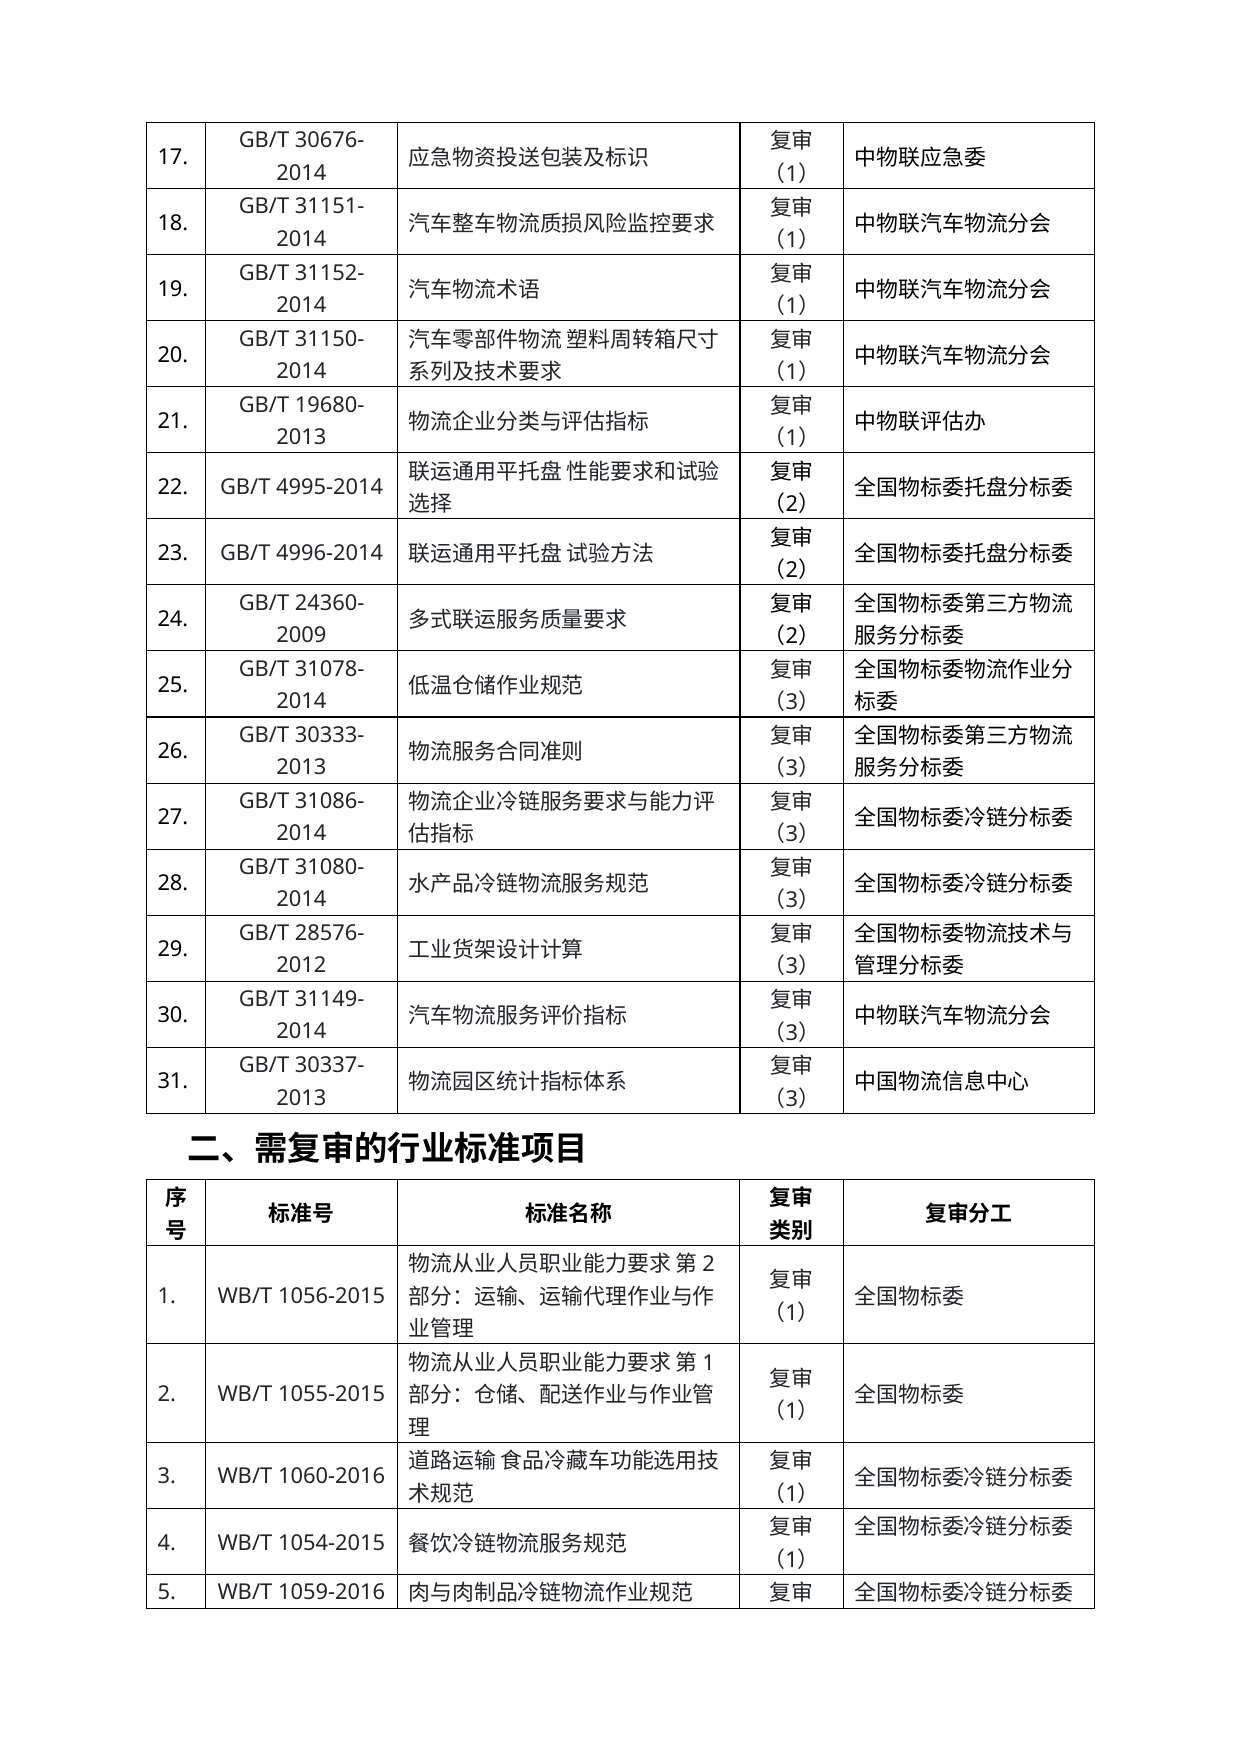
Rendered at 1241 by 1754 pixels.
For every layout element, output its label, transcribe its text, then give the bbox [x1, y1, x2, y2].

table_cell [147, 718, 205, 782]
table_cell 物流从业人员职业能力要求 第2部分：运输、运输代理作业与作业管理 [398, 1246, 739, 1343]
table_header 序号 [147, 1180, 205, 1245]
table_cell [147, 982, 205, 1047]
table_cell [147, 123, 205, 188]
table_cell 汽车物流服务评价指标 [398, 982, 739, 1047]
table_cell [147, 519, 205, 584]
table_cell 全国物标委冷链分标委 [844, 850, 1094, 914]
table_cell GB/T 4995-2014 [206, 453, 397, 518]
table_cell 物流从业人员职业能力要求 第1部分：仓储、配送作业与作业管理 [398, 1344, 739, 1442]
table_cell GB/T 31080-2014 [206, 850, 397, 914]
table_cell 汽车零部件物流 塑料周转箱尺寸系列及技术要求 [398, 321, 739, 386]
table_cell GB/T 31151-2014 [206, 189, 397, 254]
table_cell 中物联汽车物流分会 [844, 321, 1094, 386]
table_cell [147, 850, 205, 914]
table_cell GB/T 31086-2014 [206, 784, 397, 848]
table_cell 中国物流信息中心 [844, 1048, 1094, 1113]
table_cell 复审（3） [741, 850, 843, 914]
table_cell 餐饮冷链物流服务规范 [398, 1509, 739, 1574]
table_cell [147, 1509, 205, 1574]
table_cell 中物联应急委 [844, 123, 1094, 188]
table_cell 全国物标委冷链分标委 [844, 1575, 1094, 1607]
table_cell 物流服务合同准则 [398, 718, 739, 782]
table_cell 联运通用平托盘 性能要求和试验选择 [398, 453, 739, 518]
table_cell 复审（1） [741, 255, 843, 320]
table_cell 全国物标委冷链分标委 [844, 1443, 1094, 1508]
table_header 复审 类别 [740, 1180, 843, 1245]
table_cell 复审（2） [741, 585, 843, 650]
table_cell 应急物资投送包装及标识 [398, 123, 739, 188]
table_cell 中物联汽车物流分会 [844, 189, 1094, 254]
table_cell 复审（3） [741, 784, 843, 848]
table_cell GB/T 31150-2014 [206, 321, 397, 386]
table_cell 全国物标委冷链分标委 [844, 784, 1094, 848]
table_cell GB/T 30333-2013 [206, 718, 397, 782]
table_cell 汽车整车物流质损风险监控要求 [398, 189, 739, 254]
text 二、需复审的行业标准项目 [187, 1114, 1053, 1179]
table_cell WB/T 1055-2015 [206, 1344, 397, 1442]
table_cell WB/T 1054-2015 [206, 1509, 397, 1574]
table_cell 复审（3） [741, 1048, 843, 1113]
table_cell 全国物标委 [844, 1344, 1094, 1442]
table_cell [147, 916, 205, 981]
table_cell 道路运输 食品冷藏车功能选用技术规范 [398, 1443, 739, 1508]
table_cell [147, 387, 205, 452]
table_cell GB/T 4996-2014 [206, 519, 397, 584]
table_cell GB/T 31149-2014 [206, 982, 397, 1047]
table_cell GB/T 19680-2013 [206, 387, 397, 452]
table_cell 中物联评估办 [844, 387, 1094, 452]
table_cell 全国物标委物流技术与管理分标委 [844, 916, 1094, 981]
table_cell 复审（2） [741, 453, 843, 518]
table_cell 工业货架设计计算 [398, 916, 739, 981]
table_cell [147, 585, 205, 650]
table_cell GB/T 30337-2013 [206, 1048, 397, 1113]
table_cell 复审（1） [741, 321, 843, 386]
table_cell [147, 1048, 205, 1113]
table_cell 物流企业冷链服务要求与能力评估指标 [398, 784, 739, 848]
table_cell 全国物标委物流作业分标委 [844, 651, 1094, 716]
table_cell 肉与肉制品冷链物流作业规范 [398, 1575, 739, 1607]
table_cell 全国物标委第三方物流服务分标委 [844, 718, 1094, 782]
table_cell 联运通用平托盘 试验方法 [398, 519, 739, 584]
table_cell 复审（3） [741, 718, 843, 782]
table_cell [147, 784, 205, 848]
table_cell 复审（3） [741, 916, 843, 981]
table_cell 全国物标委托盘分标委 [844, 519, 1094, 584]
table_cell [147, 1246, 205, 1343]
table_header 标准名称 [398, 1180, 739, 1245]
table_cell [147, 255, 205, 320]
table_cell 复审（1） [741, 189, 843, 254]
table_cell 复审（1） [740, 1575, 843, 1607]
table_cell WB/T 1056-2015 [206, 1246, 397, 1343]
table_cell 复审（3） [741, 651, 843, 716]
table_cell 复审（1） [741, 123, 843, 188]
table_header 标准号 [206, 1180, 397, 1245]
table_cell 全国物标委第三方物流服务分标委 [844, 585, 1094, 650]
table_cell WB/T 1059-2016 [206, 1575, 397, 1607]
table_cell GB/T 31078-2014 [206, 651, 397, 716]
table_cell 全国物标委 [844, 1246, 1094, 1343]
table_cell 低温仓储作业规范 [398, 651, 739, 716]
table_cell 汽车物流术语 [398, 255, 739, 320]
table_cell 多式联运服务质量要求 [398, 585, 739, 650]
table_cell [147, 321, 205, 386]
table_cell [147, 651, 205, 716]
table_cell 复审（3） [741, 982, 843, 1047]
table_cell 复审（1） [740, 1509, 843, 1574]
table_cell [147, 453, 205, 518]
table_cell GB/T 31152-2014 [206, 255, 397, 320]
table_header 复审分工 [844, 1180, 1094, 1245]
table_cell 复审（1） [741, 387, 843, 452]
table_cell GB/T 30676-2014 [206, 123, 397, 188]
table_cell 全国物标委托盘分标委 [844, 453, 1094, 518]
table_cell GB/T 24360-2009 [206, 585, 397, 650]
table_cell GB/T 28576-2012 [206, 916, 397, 981]
table_cell 复审（2） [741, 519, 843, 584]
table_cell 物流园区统计指标体系 [398, 1048, 739, 1113]
table_cell [147, 1575, 205, 1607]
table_cell 水产品冷链物流服务规范 [398, 850, 739, 914]
table_cell WB/T 1060-2016 [206, 1443, 397, 1508]
table_cell 全国物标委冷链分标委 [844, 1509, 1094, 1574]
table_cell 复审（1） [740, 1443, 843, 1508]
table_cell [147, 1344, 205, 1442]
table_cell [147, 1443, 205, 1508]
table_cell 中物联汽车物流分会 [844, 255, 1094, 320]
table_cell 物流企业分类与评估指标 [398, 387, 739, 452]
table_cell 中物联汽车物流分会 [844, 982, 1094, 1047]
table_cell 复审（1） [740, 1344, 843, 1442]
table_cell [147, 189, 205, 254]
table_cell 复审（1） [740, 1246, 843, 1343]
